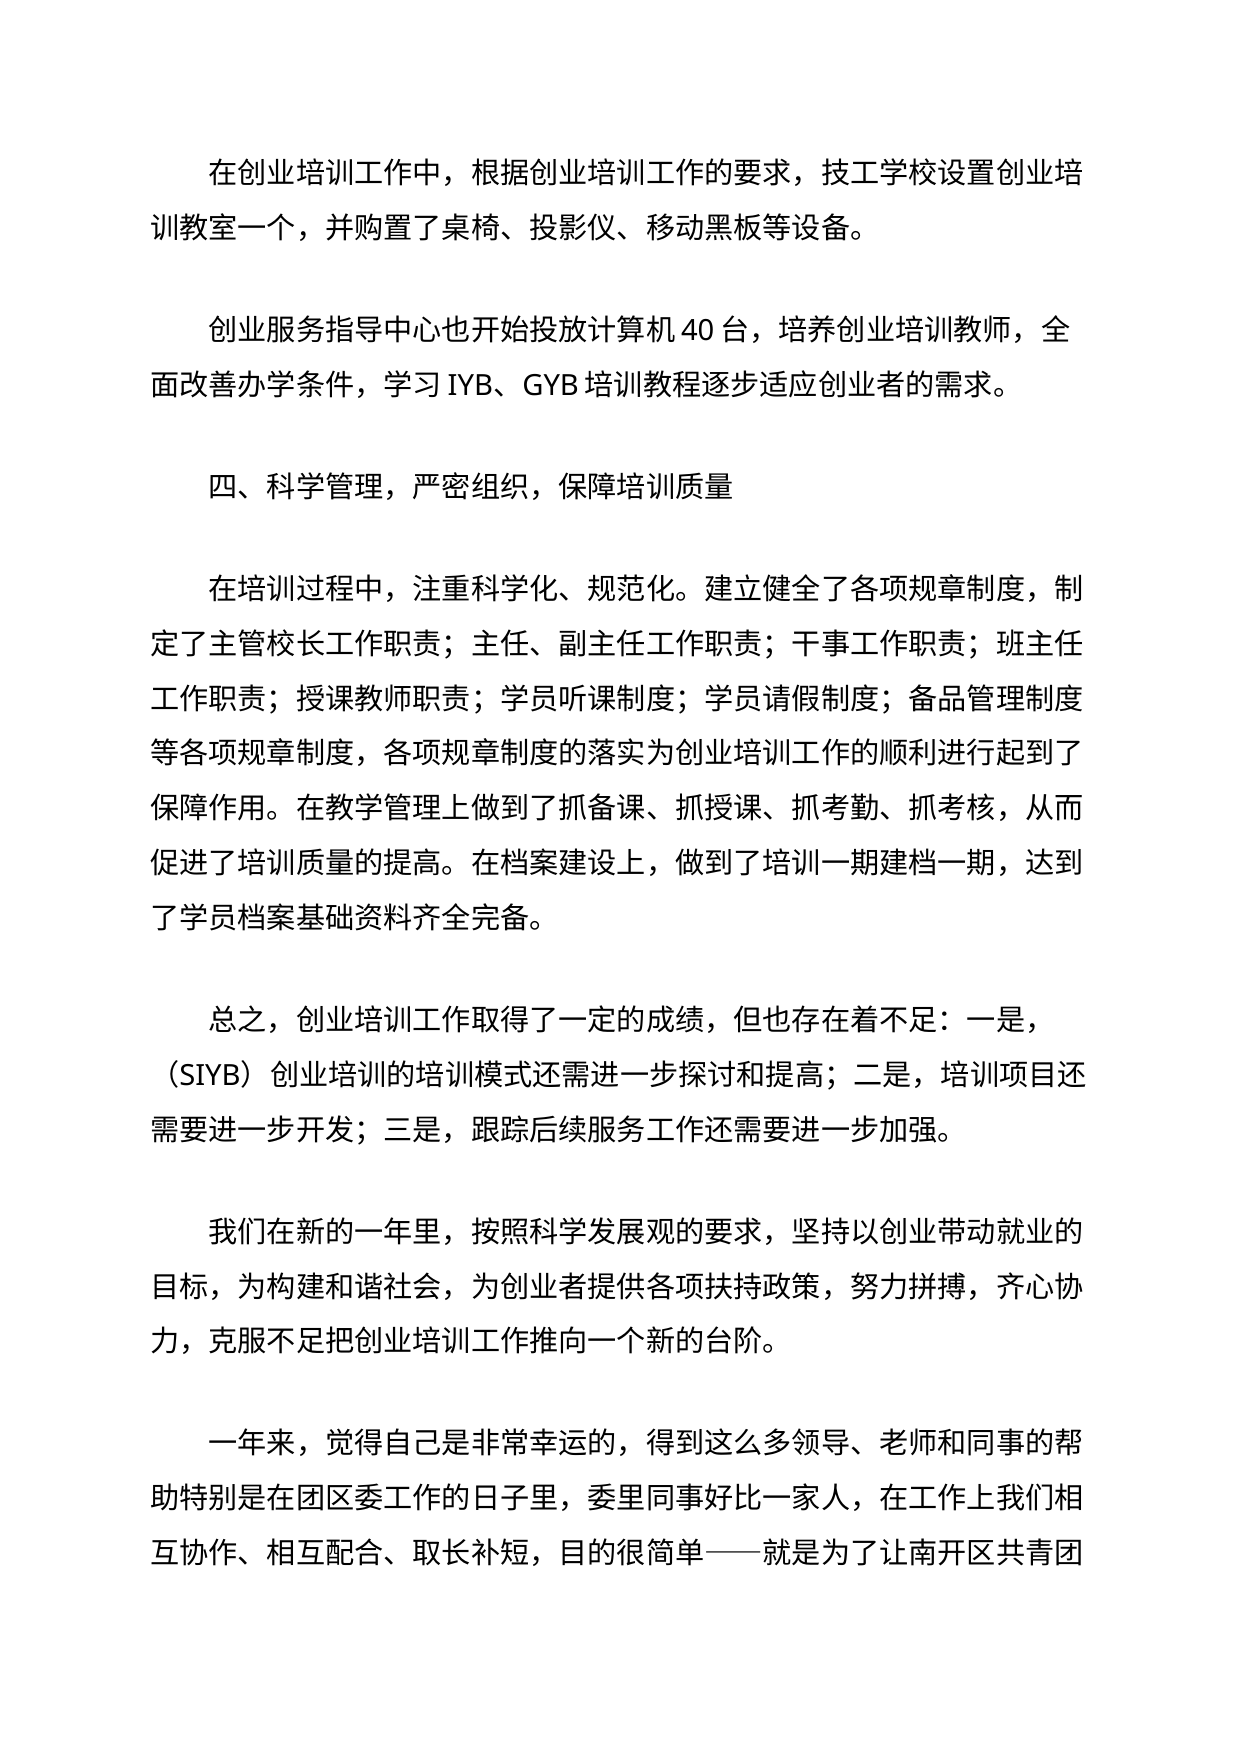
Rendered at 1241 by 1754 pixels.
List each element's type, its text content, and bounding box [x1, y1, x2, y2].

text 在培训过程中，注重科学化、规范化。建立健全了各项规章制度，制定了主管校长工作职责；主任、副主任工作职责；干事工作职责；班主任工作职责；授课教师职责；学员听课制度；学员请假制度；备品管理制度等各项规章制度，各项规章制度的落实为创业培训工作的顺利进行起到了保障作用。在教学管理上做到了抓备课、抓授课、抓考勤、抓考核，从而促进了培训质量的提高。在档案建设上，做到了培训一期建档一期，达到了学员档案基础资料齐全完备。 [150, 565, 1090, 937]
text 总之，创业培训工作取得了一定的成绩，但也存在着不足：一是，（SIYB）创业培训的培训模式还需进一步探讨和提高；二是，培训项目还需要进一步开发；三是，跟踪后续服务工作还需要进一步加强。 [150, 997, 1090, 1149]
text 在创业培训工作中，根据创业培训工作的要求，技工学校设置创业培训教室一个，并购置了桌椅、投影仪、移动黑板等设备。 [150, 150, 1090, 247]
text 四、科学管理，严密组织，保障培训质量 [150, 464, 1090, 506]
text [150, 1420, 1090, 1572]
text 我们在新的一年里，按照科学发展观的要求，坚持以创业带动就业的目标，为构建和谐社会，为创业者提供各项扶持政策，努力拼搏，齐心协力，克服不足把创业培训工作推向一个新的台阶。 [150, 1208, 1090, 1360]
text 创业服务指导中心也开始投放计算机40台，培养创业培训教师，全面改善办学条件，学习IYB、GYB培训教程逐步适应创业者的需求。 [150, 307, 1090, 404]
